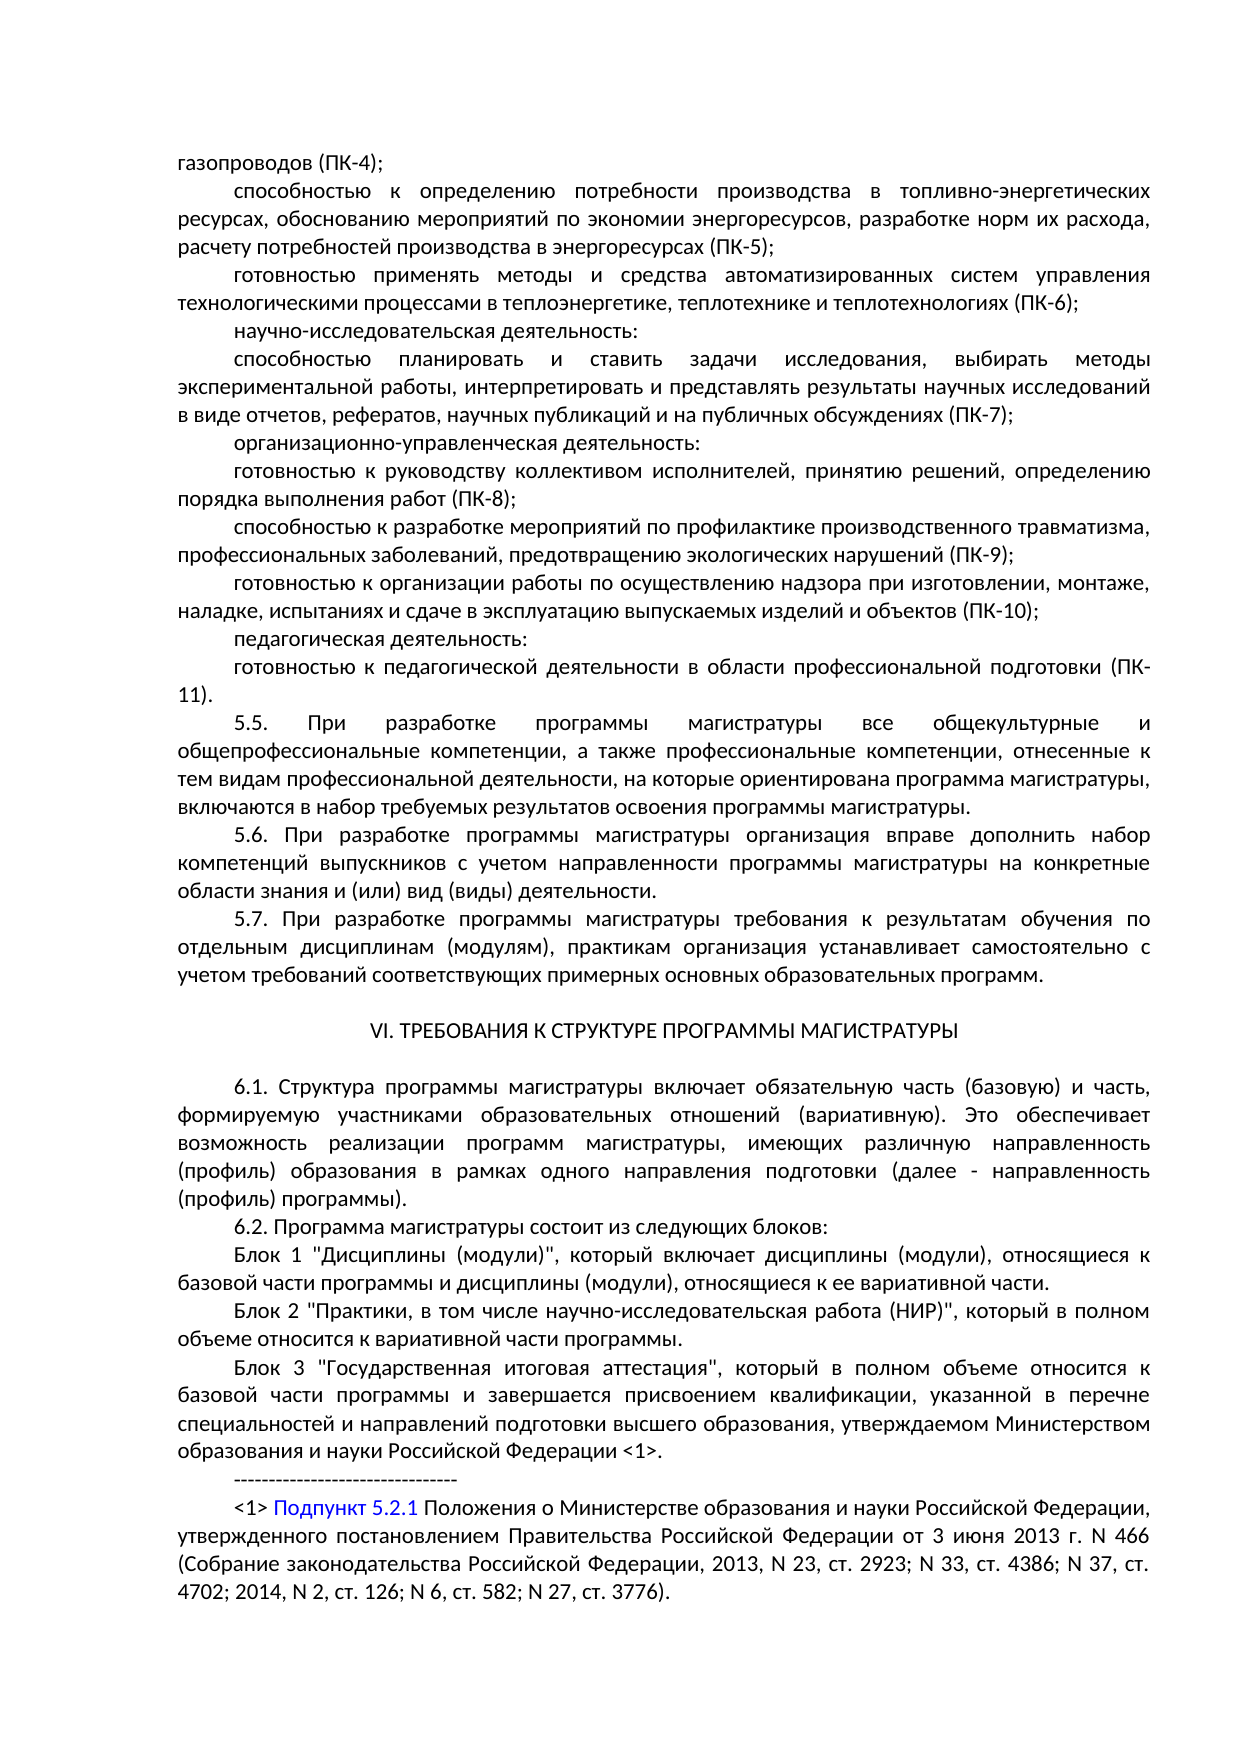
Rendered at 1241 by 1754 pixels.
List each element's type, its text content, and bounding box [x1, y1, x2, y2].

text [177, 148, 1152, 176]
text научно-исследовательская деятельность: [177, 316, 1152, 344]
text 6.2. Программа магистратуры состоит из следующих блоков: [177, 1212, 1152, 1241]
text организационно-управленческая деятельность: [177, 428, 1152, 456]
text -------------------------------- [177, 1465, 1152, 1493]
text Блок 3 "Государственная итоговая аттестация", который в полном объеме относится к базовой части программы и завершается присвоением квалификации, указанной в перечне специальностей и направлений подготовки высшего образования, утверждаемом Министерством образования и науки Российской Федерации <1>. [177, 1353, 1152, 1465]
text Блок 1 "Дисциплины (модули)", который включает дисциплины (модули), относящиеся к базовой части программы и дисциплины (модули), относящиеся к ее вариативной части. [177, 1241, 1152, 1297]
text готовностью к педагогической деятельности в области профессиональной подготовки (ПК-11). [177, 652, 1152, 708]
text готовностью применять методы и средства автоматизированных систем управления технологическими процессами в теплоэнергетике, теплотехнике и теплотехнологиях (ПК-6); [177, 260, 1152, 316]
text педагогическая деятельность: [177, 624, 1152, 652]
text Блок 2 "Практики, в том числе научно-исследовательская работа (НИР)", который в полном объеме относится к вариативной части программы. [177, 1297, 1152, 1353]
text 6.1. Структура программы магистратуры включает обязательную часть (базовую) и часть, формируемую участниками образовательных отношений (вариативную). Это обеспечивает возможность реализации программ магистратуры, имеющих различную направленность (профиль) образования в рамках одного направления подготовки (далее - направленность (профиль) программы). [177, 1072, 1152, 1212]
text <1> Подпункт 5.2.1 Положения о Министерстве образования и науки Российской Федерации, утвержденного постановлением Правительства Российской Федерации от 3 июня 2013 г. N 466 (Собрание законодательства Российской Федерации, 2013, N 23, ст. 2923; N 33, ст. 4386; N 37, ст. 4702; 2014, N 2, ст. 126; N 6, ст. 582; N 27, ст. 3776). [177, 1493, 1152, 1605]
text способностью к разработке мероприятий по профилактике производственного травматизма, профессиональных заболеваний, предотвращению экологических нарушений (ПК-9); [177, 512, 1152, 568]
text способностью планировать и ставить задачи исследования, выбирать методы экспериментальной работы, интерпретировать и представлять результаты научных исследований в виде отчетов, рефератов, научных публикаций и на публичных обсуждениях (ПК-7); [177, 344, 1152, 428]
text способностью к определению потребности производства в топливно-энергетических ресурсах, обоснованию мероприятий по экономии энергоресурсов, разработке норм их расхода, расчету потребностей производства в энергоресурсах (ПК-5); [177, 176, 1152, 260]
text готовностью к организации работы по осуществлению надзора при изготовлении, монтаже, наладке, испытаниях и сдаче в эксплуатацию выпускаемых изделий и объектов (ПК-10); [177, 568, 1152, 624]
text 5.7. При разработке программы магистратуры требования к результатам обучения по отдельным дисциплинам (модулям), практикам организация устанавливает самостоятельно с учетом требований соответствующих примерных основных образовательных программ. [177, 904, 1152, 988]
text готовностью к руководству коллективом исполнителей, принятию решений, определению порядка выполнения работ (ПК-8); [177, 456, 1152, 512]
text VI. ТРЕБОВАНИЯ К СТРУКТУРЕ ПРОГРАММЫ МАГИСТРАТУРЫ [177, 1016, 1152, 1044]
text 5.6. При разработке программы магистратуры организация вправе дополнить набор компетенций выпускников с учетом направленности программы магистратуры на конкретные области знания и (или) вид (виды) деятельности. [177, 820, 1152, 904]
text 5.5. При разработке программы магистратуры все общекультурные и общепрофессиональные компетенции, а также профессиональные компетенции, отнесенные к тем видам профессиональной деятельности, на которые ориентирована программа магистратуры, включаются в набор требуемых результатов освоения программы магистратуры. [177, 708, 1152, 820]
